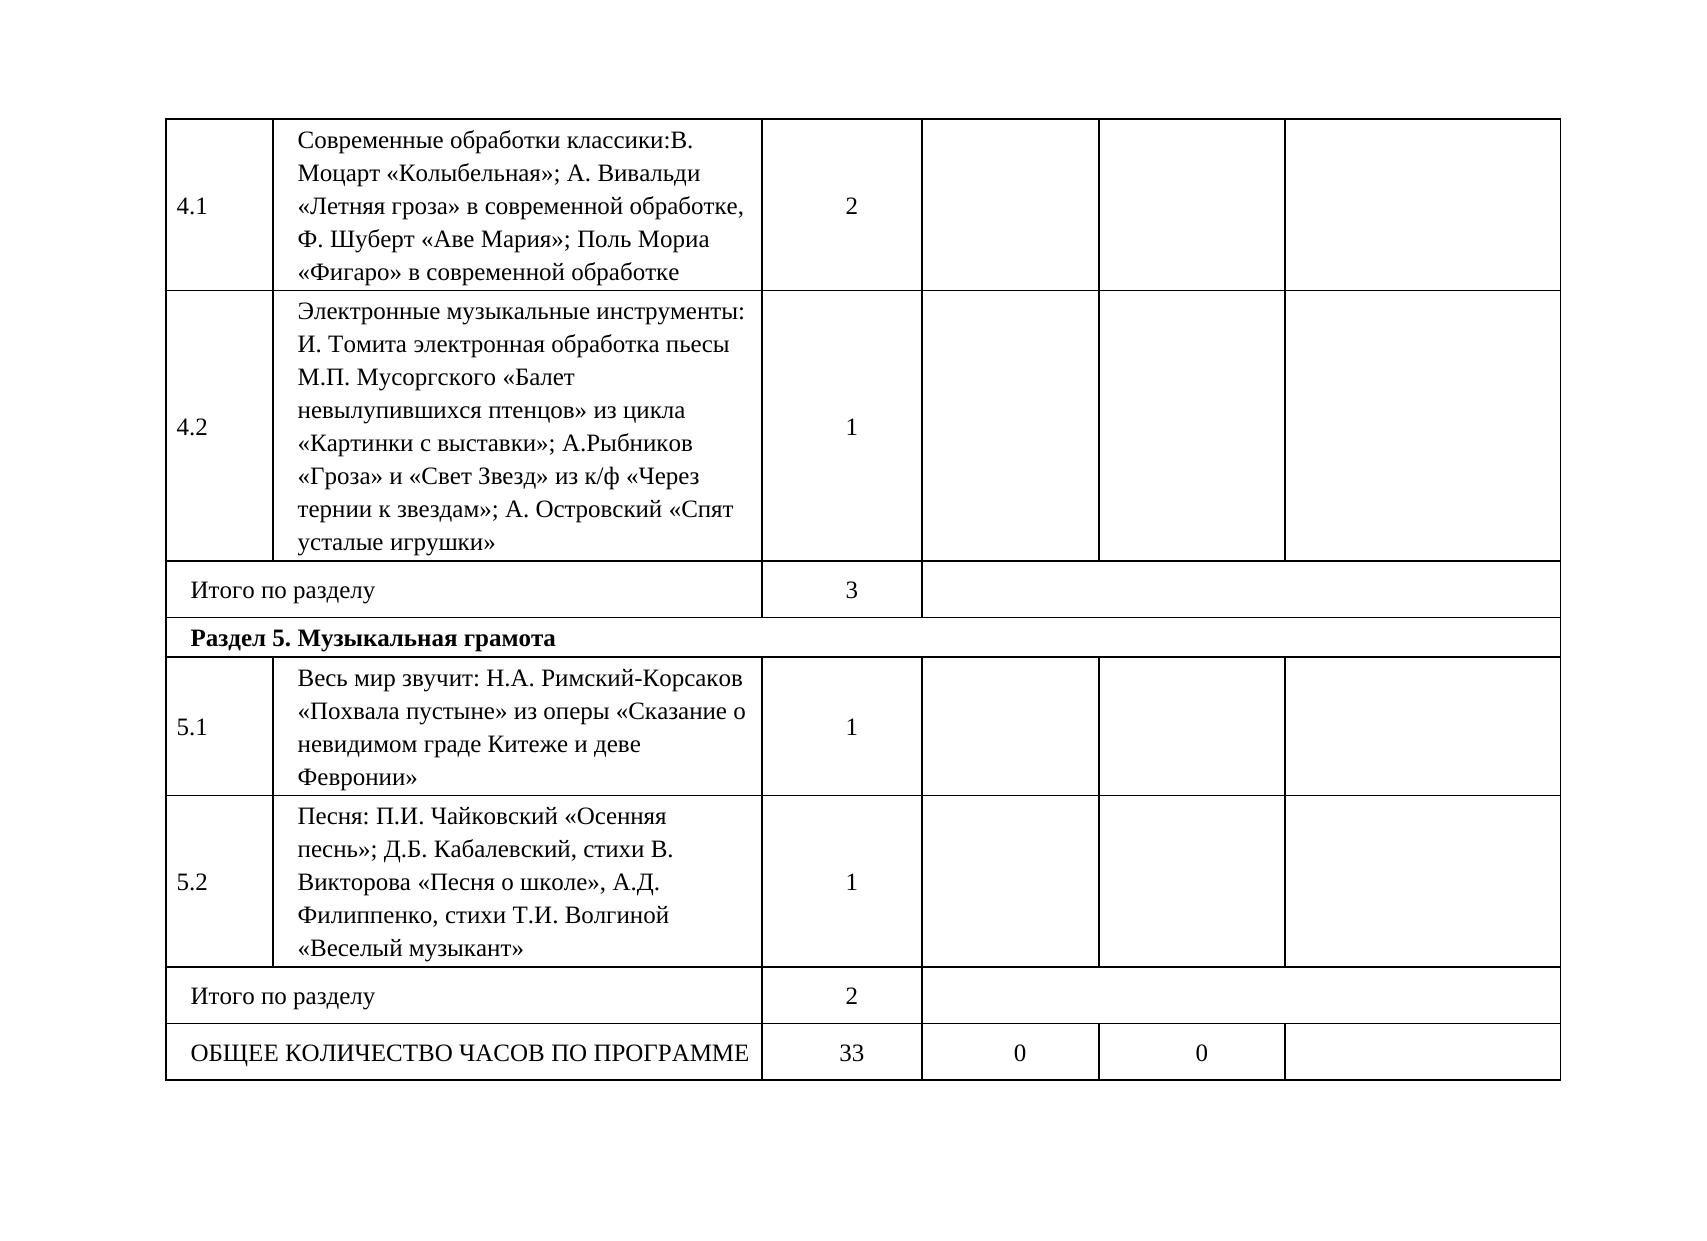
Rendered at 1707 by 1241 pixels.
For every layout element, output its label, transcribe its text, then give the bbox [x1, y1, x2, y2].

table_cell 5.1 [167, 658, 272, 794]
table_cell 33 [763, 1024, 921, 1079]
table_cell [1286, 1024, 1560, 1079]
table_cell 3 [763, 562, 921, 617]
table_cell 2 [763, 120, 921, 289]
table_cell Песня: П.И. Чайковский «Осенняя песнь»; Д.Б. Кабалевский, стихи В. Викторова «Песня о школе», А.Д. Филиппенко, стихи Т.И. Волгиной «Веселый музыкант» [274, 796, 761, 966]
table_cell 1 [763, 291, 921, 560]
table_cell [1100, 796, 1284, 966]
table_cell [923, 291, 1098, 560]
table_cell [923, 120, 1098, 289]
table_cell [923, 968, 1560, 1022]
table_cell 4.2 [167, 291, 272, 560]
table_cell Раздел 5. Музыкальная грамота [167, 618, 1560, 656]
table_cell 5.2 [167, 796, 272, 966]
table_cell [1286, 796, 1560, 966]
table_cell 1 [763, 658, 921, 794]
table_cell Электронные музыкальные инструменты: И. Томита электронная обработка пьесы М.П. Мусоргского «Балет невылупившихся птенцов» из цикла «Картинки с выставки»; А.Рыбников «Гроза» и «Свет Звезд» из к/ф «Через тернии к звездам»; А. Островский «Спят усталые игрушки» [274, 291, 761, 560]
table_cell [1100, 658, 1284, 794]
table_cell 0 [923, 1024, 1098, 1079]
table_cell [923, 796, 1098, 966]
table_cell Современные обработки классики:В. Моцарт «Колыбельная»; А. Вивальди «Летняя гроза» в современной обработке, Ф. Шуберт «Аве Мария»; Поль Мориа «Фигаро» в современной обработке [274, 120, 761, 289]
table_cell Итого по разделу [167, 562, 761, 617]
table_cell [1286, 658, 1560, 794]
table_cell 2 [763, 968, 921, 1022]
table_cell Весь мир звучит: Н.А. Римский-Корсаков «Похвала пустыне» из оперы «Сказание о невидимом граде Китеже и деве Февронии» [274, 658, 761, 794]
table_cell [923, 658, 1098, 794]
table_cell [1286, 291, 1560, 560]
table_cell 4.1 [167, 120, 272, 289]
table_cell 0 [1100, 1024, 1284, 1079]
table_cell [1286, 120, 1560, 289]
table_cell 1 [763, 796, 921, 966]
table_cell [1100, 120, 1284, 289]
table_cell [923, 562, 1560, 617]
table_cell ОБЩЕЕ КОЛИЧЕСТВО ЧАСОВ ПО ПРОГРАММЕ [167, 1024, 761, 1079]
table_cell Итого по разделу [167, 968, 761, 1022]
table_cell [1100, 291, 1284, 560]
